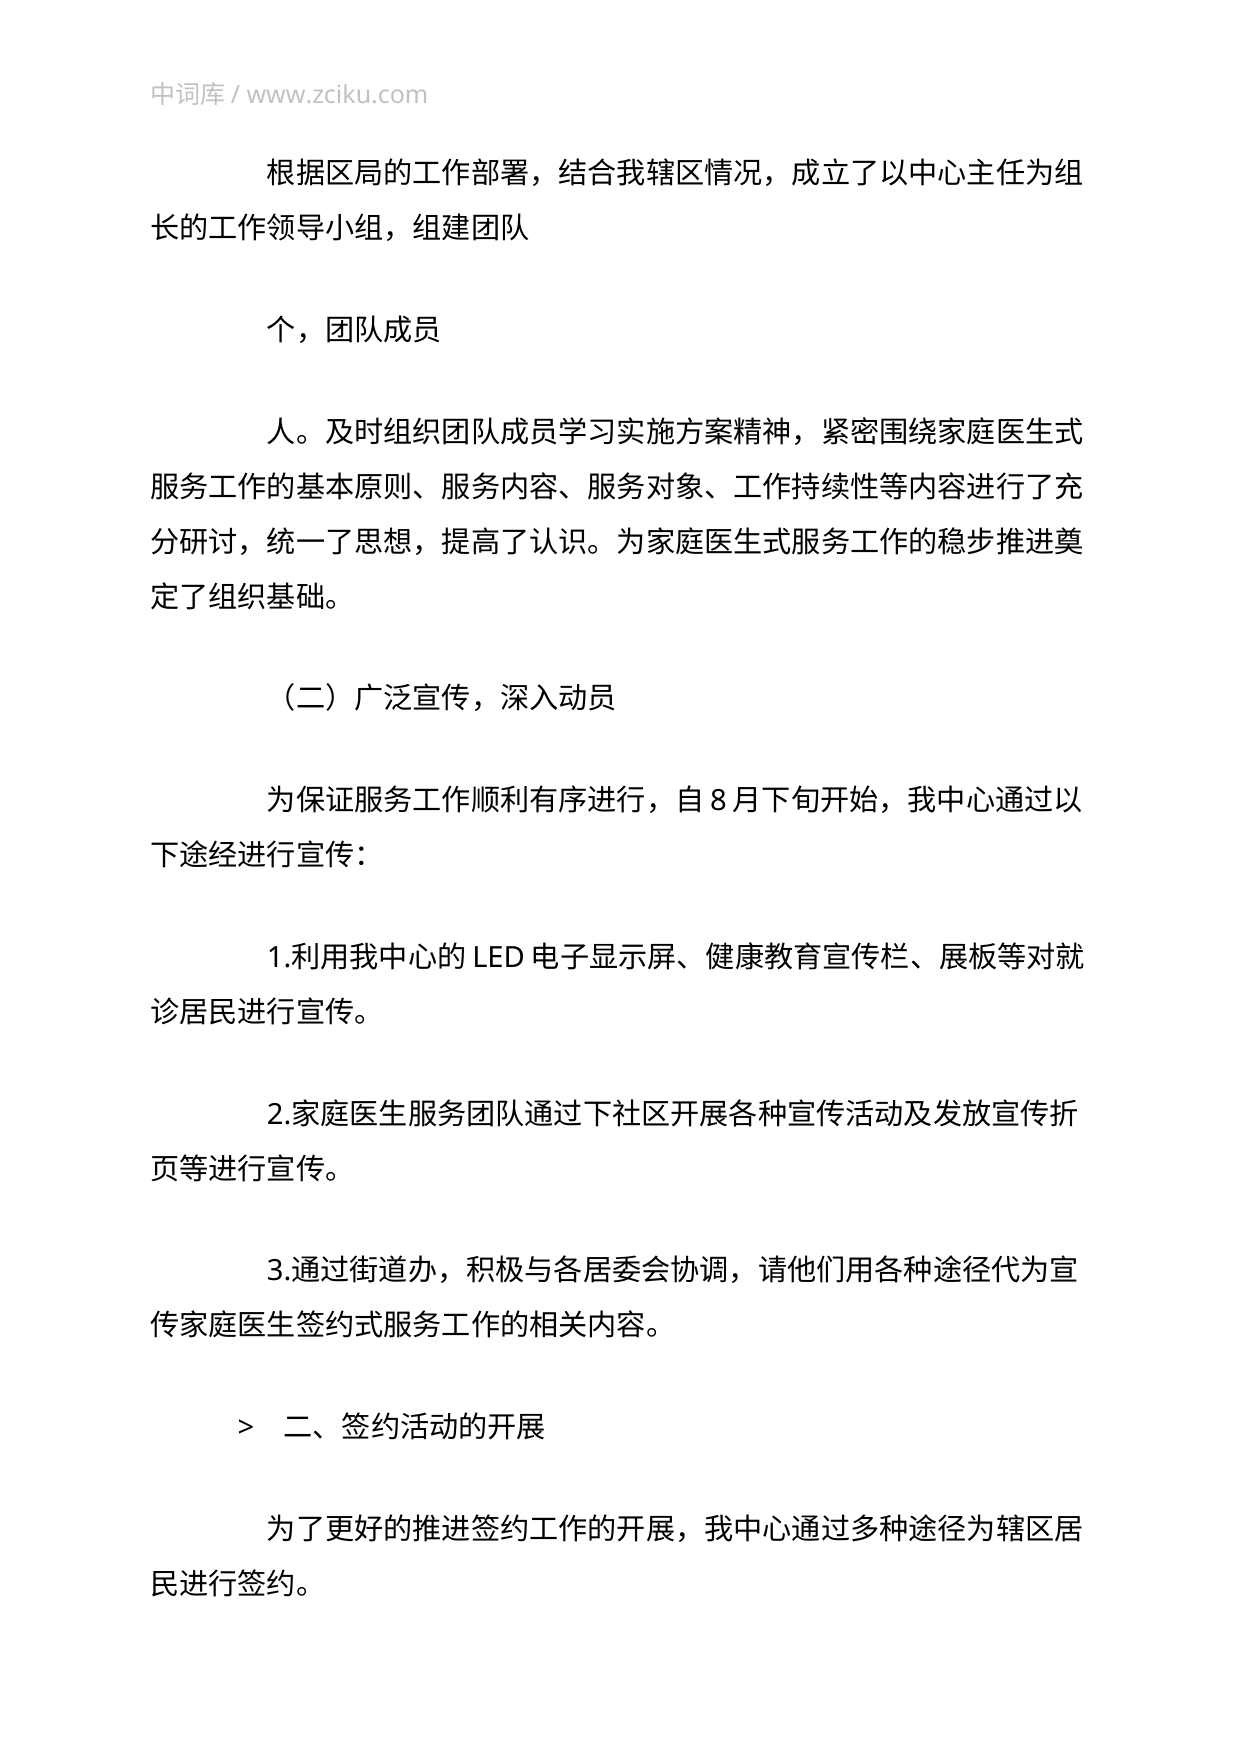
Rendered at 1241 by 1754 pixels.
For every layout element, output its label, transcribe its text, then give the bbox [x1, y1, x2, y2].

text 2.家庭医生服务团队通过下社区开展各种宣传活动及发放宣传折页等进行宣传。 [150, 1090, 1090, 1187]
text > 二、签约活动的开展 [150, 1404, 1090, 1446]
text 根据区局的工作部署，结合我辖区情况，成立了以中心主任为组长的工作领导小组，组建团队 [150, 150, 1090, 247]
text 1.利用我中心的LED电子显示屏、健康教育宣传栏、展板等对就诊居民进行宣传。 [150, 933, 1090, 1031]
text 为了更好的推进签约工作的开展，我中心通过多种途径为辖区居民进行签约。 [150, 1506, 1090, 1603]
text 个，团队成员 [150, 307, 1090, 349]
text 3.通过街道办，积极与各居委会协调，请他们用各种途径代为宣传家庭医生签约式服务工作的相关内容。 [150, 1247, 1090, 1344]
text （二）广泛宣传，深入动员 [150, 675, 1090, 717]
text 人。及时组织团队成员学习实施方案精神，紧密围绕家庭医生式服务工作的基本原则、服务内容、服务对象、工作持续性等内容进行了充分研讨，统一了思想，提高了认识。为家庭医生式服务工作的稳步推进奠定了组织基础。 [150, 408, 1090, 615]
text 为保证服务工作顺利有序进行，自8月下旬开始，我中心通过以下途经进行宣传： [150, 777, 1090, 874]
